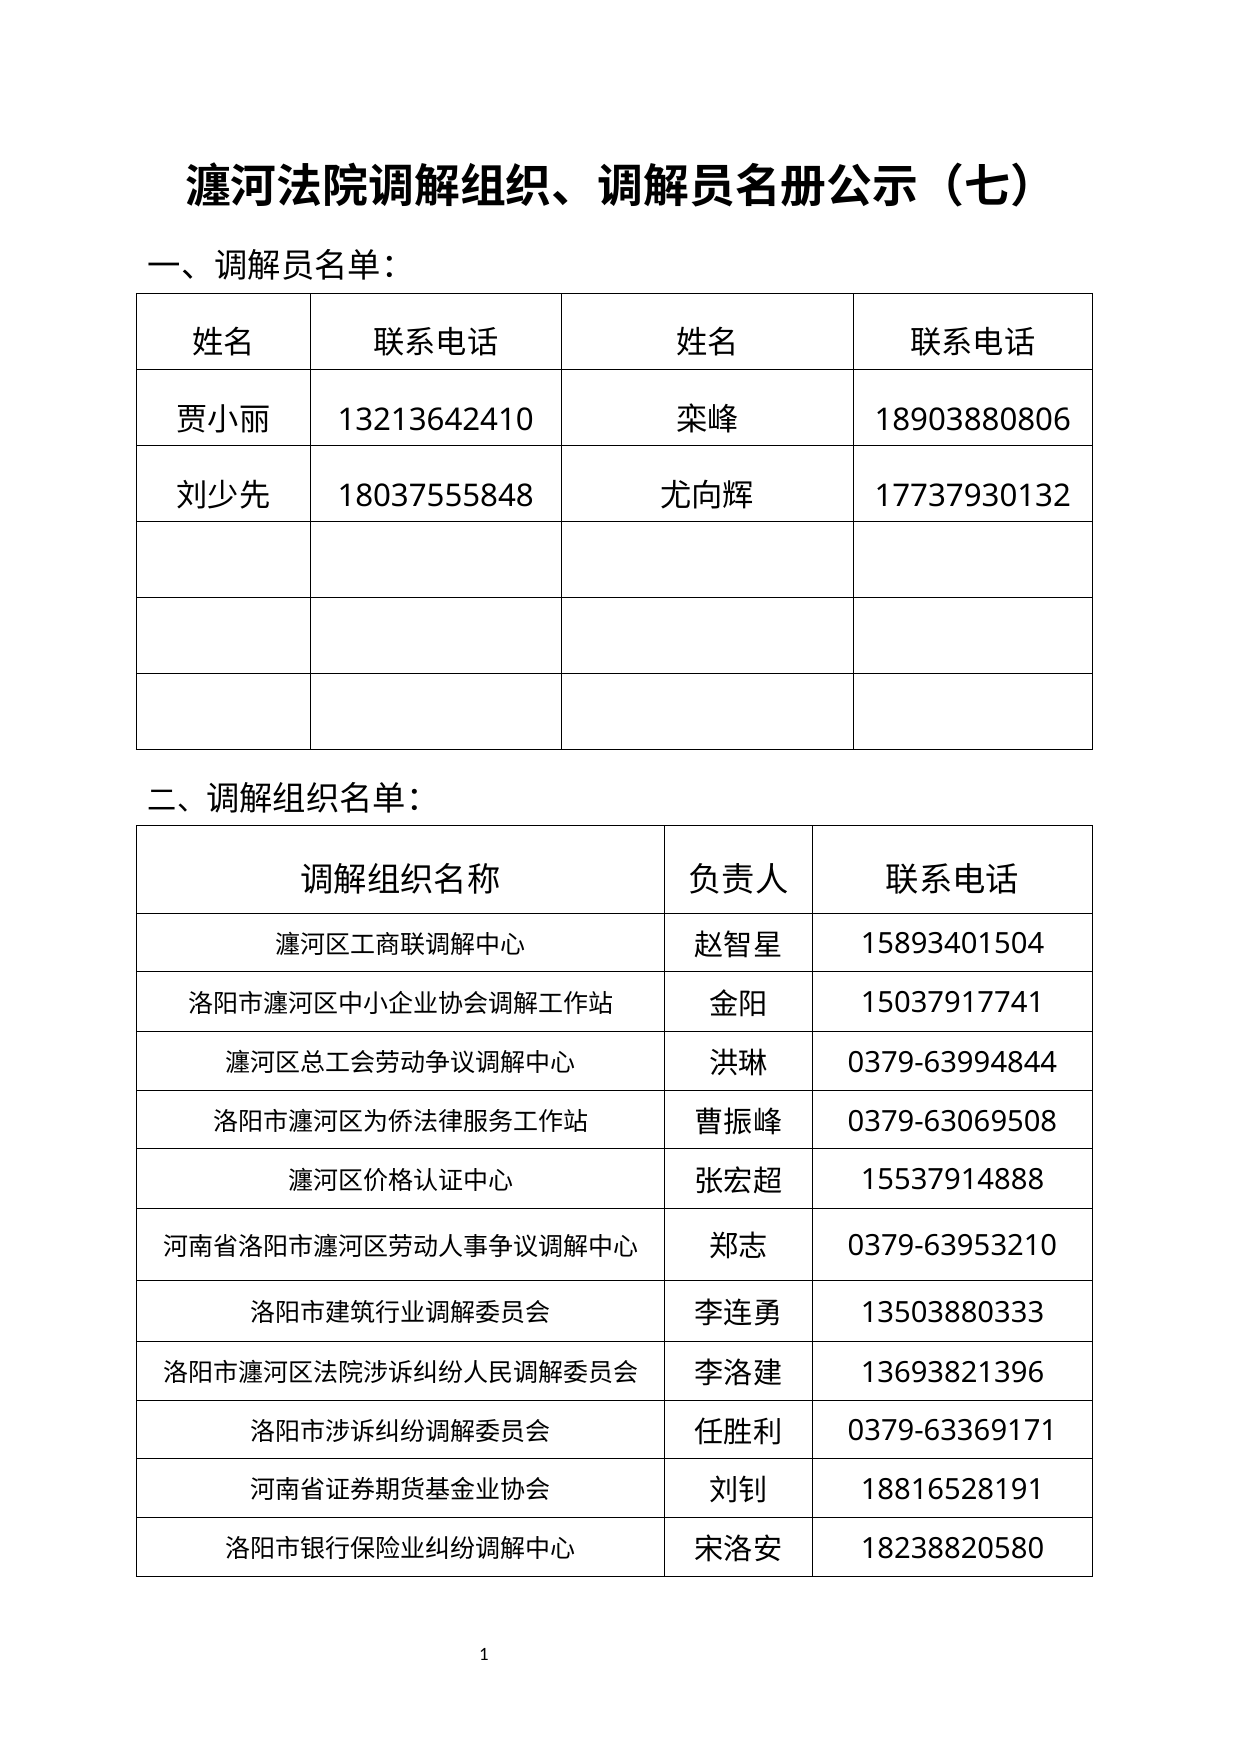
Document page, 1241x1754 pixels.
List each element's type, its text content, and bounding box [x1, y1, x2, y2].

table_cell 18816528191 [813, 1459, 1092, 1517]
table_cell 18238820580 [813, 1518, 1092, 1576]
table_cell 18037555848 [311, 446, 561, 521]
table_header 联系电话 [854, 294, 1092, 369]
table_cell 洛阳市瀍河区为侨法律服务工作站 [137, 1091, 664, 1148]
table_cell 15893401504 [813, 914, 1092, 971]
table_cell [854, 522, 1092, 597]
table_cell 洛阳市涉诉纠纷调解委员会 [137, 1401, 664, 1458]
table_cell 0379-63953210 [813, 1209, 1092, 1280]
table_cell [311, 598, 561, 673]
table_cell 曹振峰 [665, 1091, 812, 1148]
table_cell 15037917741 [813, 972, 1092, 1031]
table_cell 15537914888 [813, 1149, 1092, 1208]
table_cell [854, 598, 1092, 673]
table_header 负责人 [665, 826, 812, 912]
table_cell 刘钊 [665, 1459, 812, 1517]
table_cell 宋洛安 [665, 1518, 812, 1576]
table_cell 18903880806 [854, 370, 1092, 445]
table_header 联系电话 [311, 294, 561, 369]
table_cell 13213642410 [311, 370, 561, 445]
table_cell 张宏超 [665, 1149, 812, 1208]
table_cell 洛阳市银行保险业纠纷调解中心 [137, 1518, 664, 1576]
table_cell 瀍河区总工会劳动争议调解中心 [137, 1032, 664, 1090]
table_cell [137, 598, 310, 673]
table_cell 瀍河区工商联调解中心 [137, 914, 664, 971]
text 一、调解员名单： [148, 218, 1093, 293]
table_cell 河南省证券期货基金业协会 [137, 1459, 664, 1517]
table_cell 河南省洛阳市瀍河区劳动人事争议调解中心 [137, 1209, 664, 1280]
table_cell 洪琳 [665, 1032, 812, 1090]
table_cell 0379-63369171 [813, 1401, 1092, 1458]
table_cell [137, 674, 310, 749]
table_cell [562, 598, 853, 673]
text 瀍河法院调解组织、调解员名册公示（七） [148, 143, 1093, 218]
table_cell [562, 522, 853, 597]
table_cell 洛阳市瀍河区中小企业协会调解工作站 [137, 972, 664, 1031]
table_cell 13693821396 [813, 1342, 1092, 1400]
table_cell [562, 674, 853, 749]
table_cell [311, 674, 561, 749]
table_header 调解组织名称 [137, 826, 664, 912]
table_cell 李连勇 [665, 1281, 812, 1341]
table_header 联系电话 [813, 826, 1092, 912]
table_cell 郑志 [665, 1209, 812, 1280]
table_cell [137, 522, 310, 597]
table_cell 金阳 [665, 972, 812, 1031]
table_cell [311, 522, 561, 597]
table_cell 13503880333 [813, 1281, 1092, 1341]
table_cell 李洛建 [665, 1342, 812, 1400]
table_cell 任胜利 [665, 1401, 812, 1458]
text 二、调解组织名单： [148, 750, 1093, 825]
table_cell 贾小丽 [137, 370, 310, 445]
table_cell 栾峰 [562, 370, 853, 445]
table_cell 0379-63994844 [813, 1032, 1092, 1090]
table_cell 洛阳市建筑行业调解委员会 [137, 1281, 664, 1341]
table_cell 瀍河区价格认证中心 [137, 1149, 664, 1208]
table_header 姓名 [562, 294, 853, 369]
table_cell 0379-63069508 [813, 1091, 1092, 1148]
table_cell 赵智星 [665, 914, 812, 971]
table_cell [854, 674, 1092, 749]
table_cell 刘少先 [137, 446, 310, 521]
table_header 姓名 [137, 294, 310, 369]
table_cell 尤向辉 [562, 446, 853, 521]
table_cell 17737930132 [854, 446, 1092, 521]
table_cell 洛阳市瀍河区法院涉诉纠纷人民调解委员会 [137, 1342, 664, 1400]
